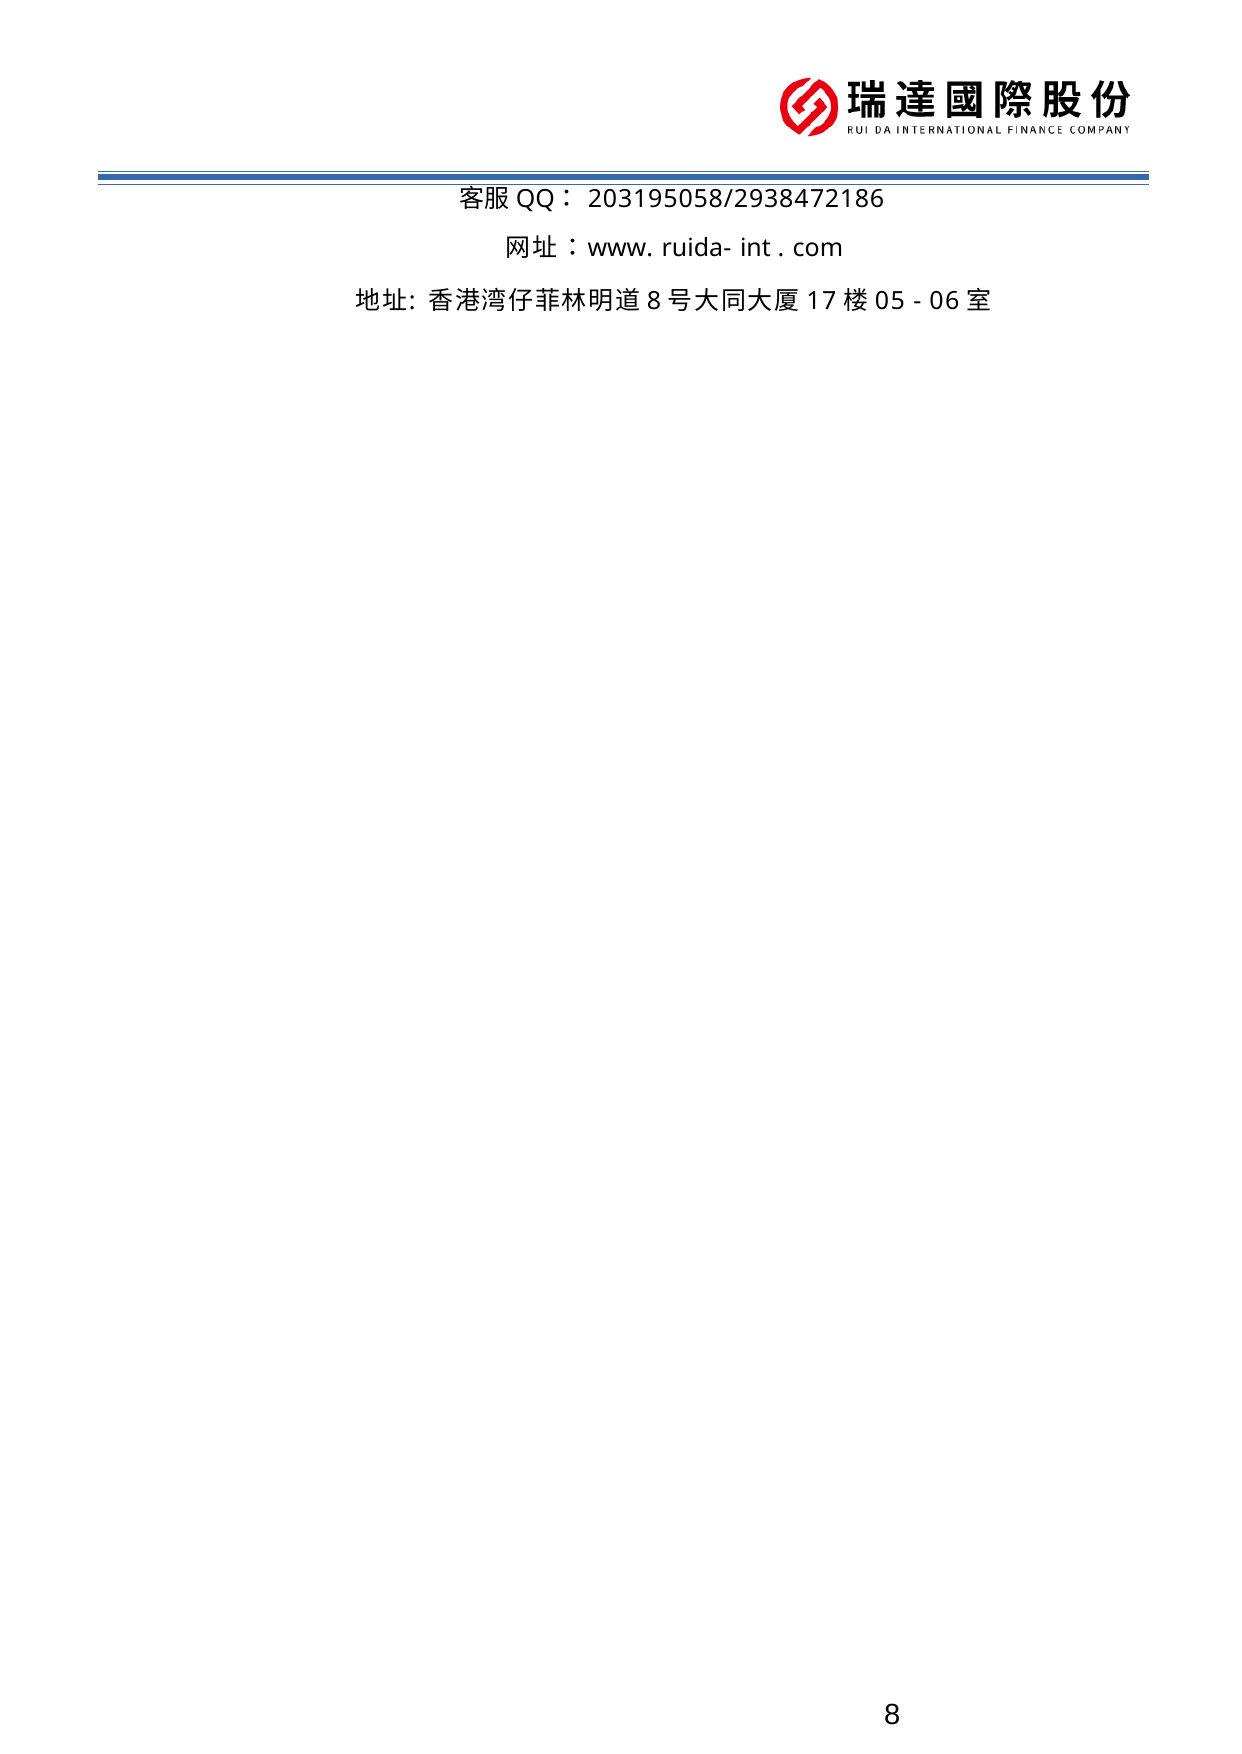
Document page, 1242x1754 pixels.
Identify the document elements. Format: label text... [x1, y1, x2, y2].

picture [769, 37, 1141, 171]
text 地址: 香港湾仔菲林明道8号大同大厦17楼05 - 06室 [106, 288, 1184, 314]
text 客服QQ： 203195058/2938472186 [106, 185, 1184, 213]
text 网址：www. ruida- int . com [106, 237, 1184, 262]
